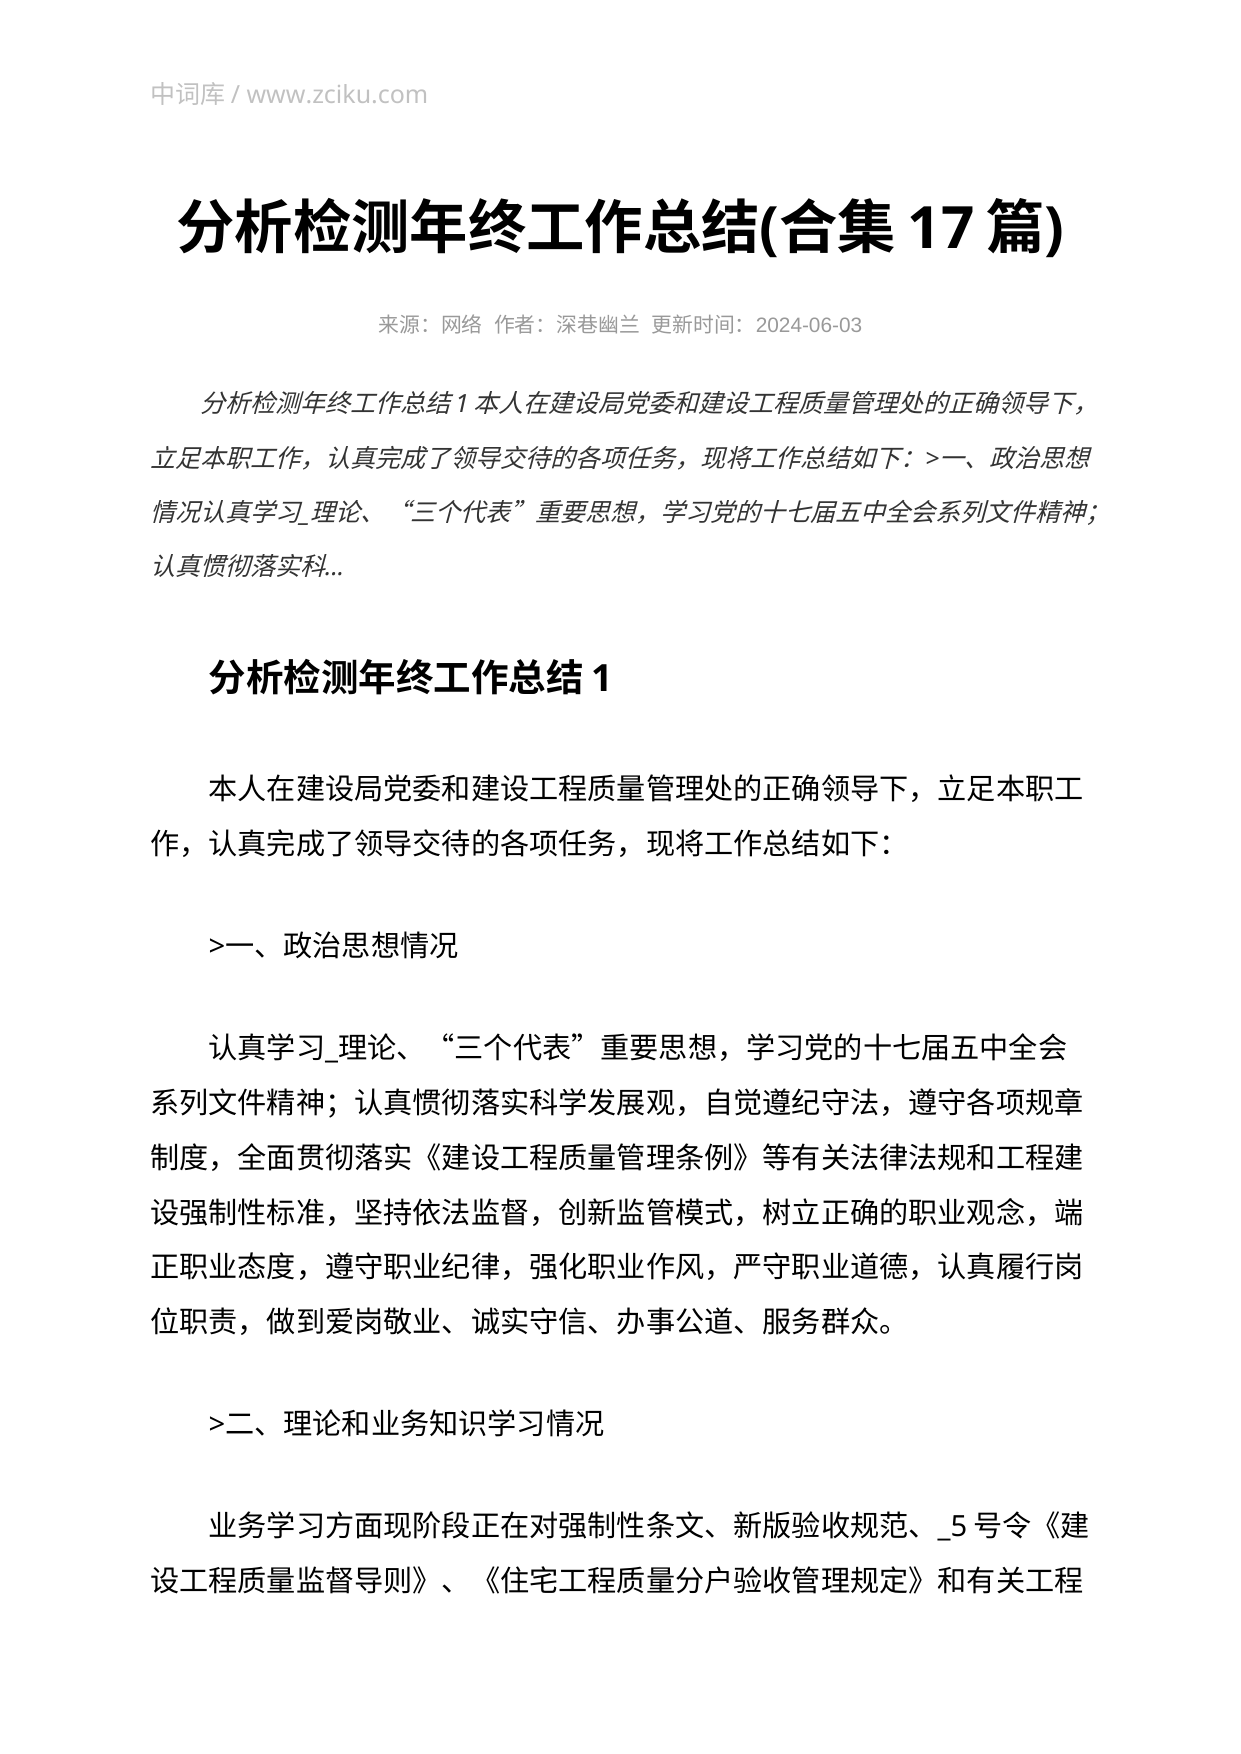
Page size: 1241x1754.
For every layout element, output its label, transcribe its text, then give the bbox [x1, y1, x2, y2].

text 分析检测年终工作总结1本人在建设局党委和建设工程质量管理处的正确领导下，立足本职工作，认真完成了领导交待的各项任务，现将工作总结如下：>一、政治思想情况认真学习_理论、“三个代表”重要思想，学习党的十七届五中全会系列文件精神；认真惯彻落实科... [150, 384, 1090, 583]
text 来源：网络 作者：深巷幽兰 更新时间：2024-06-03 [150, 313, 1090, 337]
text >二、理论和业务知识学习情况 [150, 1401, 1090, 1443]
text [150, 1503, 1090, 1600]
text >一、政治思想情况 [150, 922, 1090, 965]
text 本人在建设局党委和建设工程质量管理处的正确领导下，立足本职工作，认真完成了领导交待的各项任务，现将工作总结如下： [150, 766, 1090, 863]
subtitle 分析检测年终工作总结(合集17篇) [150, 181, 1090, 266]
text 分析检测年终工作总结1 [150, 648, 1090, 703]
text 认真学习_理论、“三个代表”重要思想，学习党的十七届五中全会系列文件精神；认真惯彻落实科学发展观，自觉遵纪守法，遵守各项规章制度，全面贯彻落实《建设工程质量管理条例》等有关法律法规和工程建设强制性标准，坚持依法监督，创新监管模式，树立正确的职业观念，端正职业态度，遵守职业纪律，强化职业作风，严守职业道德，认真履行岗位职责，做到爱岗敬业、诚实守信、办事公道、服务群众。 [150, 1024, 1090, 1341]
